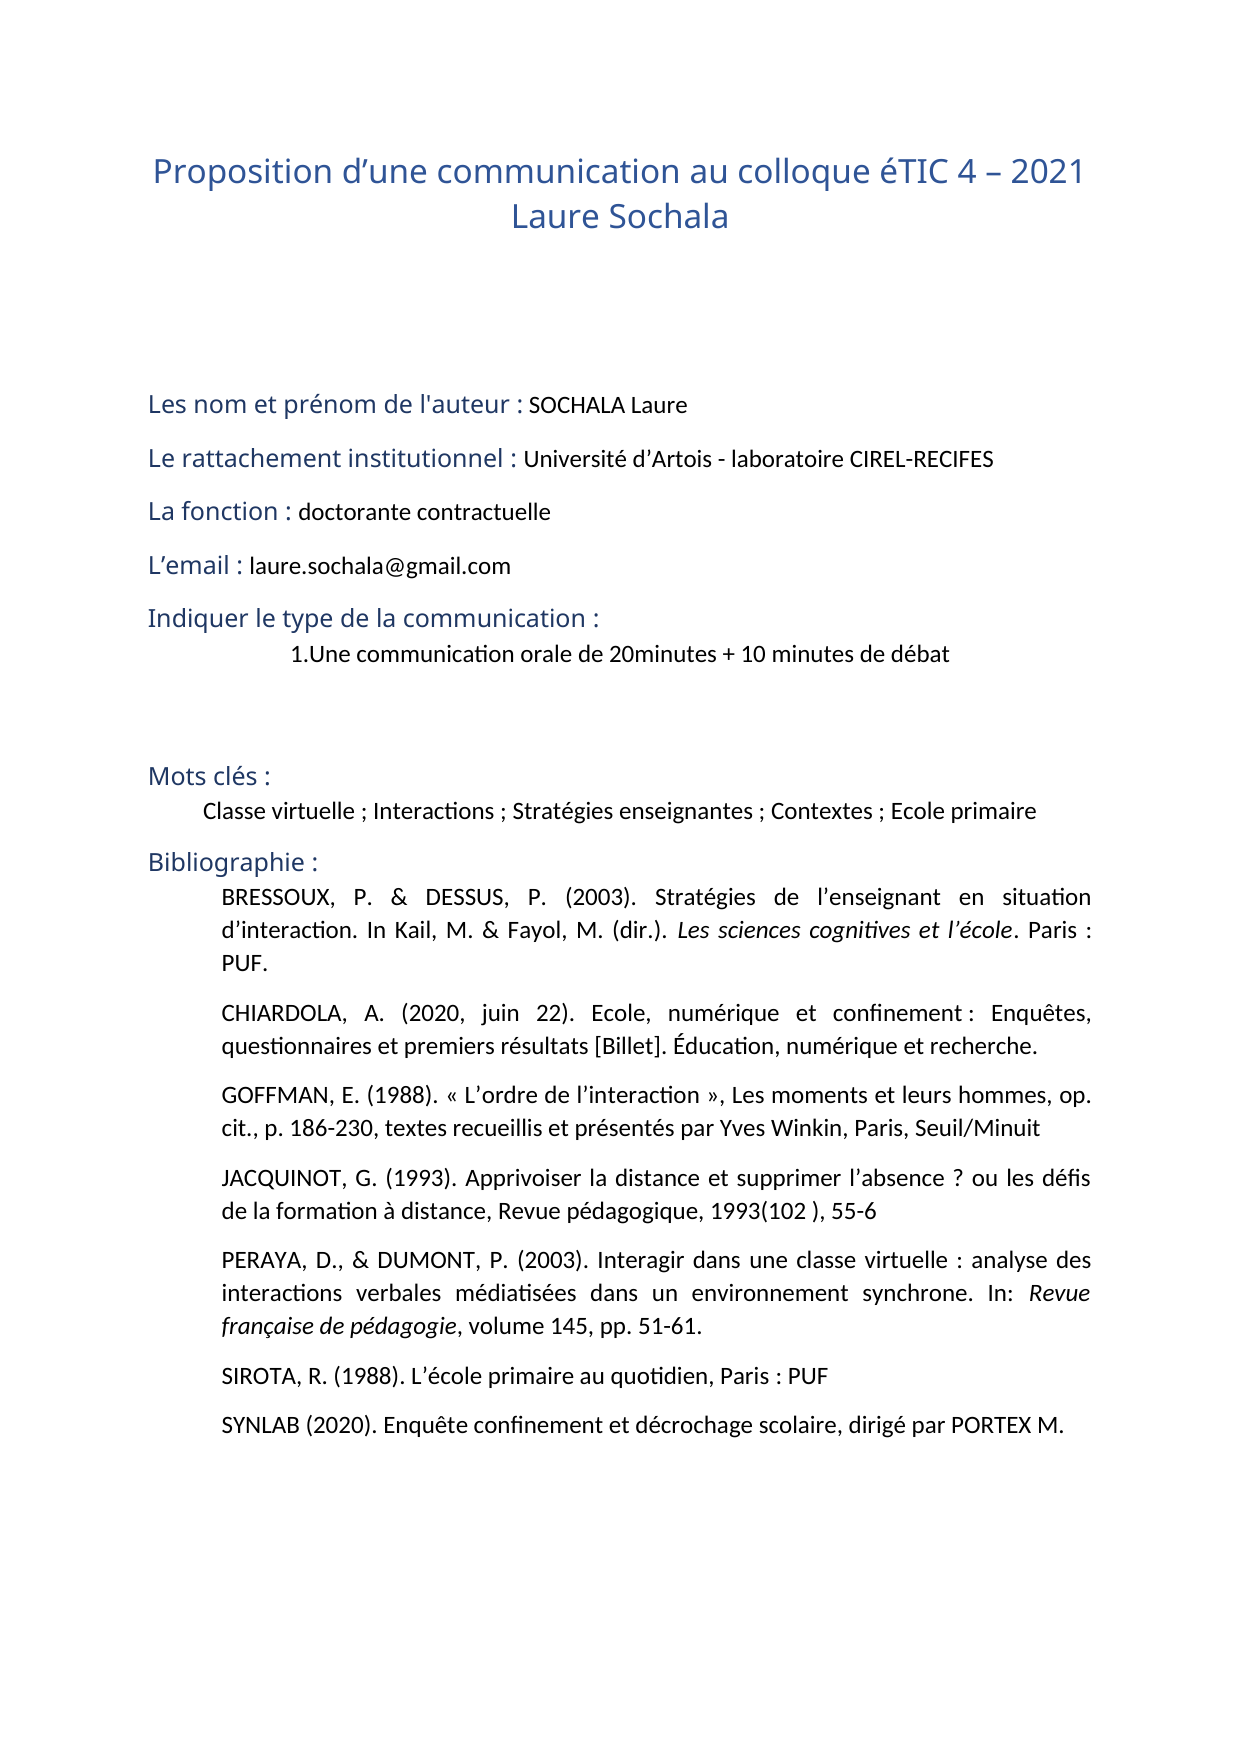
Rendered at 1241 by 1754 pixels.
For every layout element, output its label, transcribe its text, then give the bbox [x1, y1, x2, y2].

text SIROTA, R. (1988). L’école primaire au quotidien, Paris : PUF [221, 1360, 1093, 1390]
text JACQUINOT, G. (1993). Apprivoiser la distance et supprimer l’absence ? ou les défis de la formation à distance, Revue pédagogique, 1993(102 ), 55-6 [221, 1162, 1093, 1225]
text La fonction : doctorante contractuelle [148, 494, 1093, 528]
text Les nom et prénom de l'auteur : SOCHALA Laure [148, 387, 1093, 421]
text SYNLAB (2020). Enquête confinement et décrochage scolaire, dirigé par PORTEX M. [221, 1409, 1093, 1440]
subtitle Laure Sochala [148, 193, 1093, 238]
subtitle Proposition d’une communication au colloque éTIC 4 – 2021 [148, 148, 1093, 193]
text Indiquer le type de la communication : [148, 601, 1093, 635]
text Le rattachement institutionnel : Université d’Artois - laboratoire CIREL-RECIFES [148, 441, 1093, 475]
subtitle Mots clés : [148, 758, 1093, 792]
text CHIARDOLA, A. (2020, juin 22). Ecole, numérique et confinement : Enquêtes, questionnaires et premiers résultats [Billet]. Éducation, numérique et recherche. [221, 997, 1093, 1060]
text Classe virtuelle ; Interactions ; Stratégies enseignantes ; Contextes ; Ecole primaire [148, 795, 1093, 826]
text PERAYA, D., & DUMONT, P. (2003). Interagir dans une classe virtuelle : analyse des interactions verbales médiatisées dans un environnement synchrone. In: Revue française de pédagogie, volume 145, pp. 51-61. [221, 1244, 1093, 1341]
text L’email : laure.sochala@gmail.com [148, 547, 1093, 582]
text BRESSOUX, P. & DESSUS, P. (2003). Stratégies de l’enseignant en situation d’interaction. In Kail, M. & Fayol, M. (dir.). Les sciences cognitives et l’école. Paris : PUF. [221, 882, 1093, 978]
subtitle Bibliographie : [148, 845, 1093, 879]
text 1.Une communication orale de 20minutes + 10 minutes de débat [148, 638, 1093, 668]
text GOFFMAN, E. (1988). « L’ordre de l’interaction », Les moments et leurs hommes, op. cit., p. 186-230, textes recueillis et présentés par Yves Winkin, Paris, Seuil/Minuit [221, 1079, 1093, 1143]
